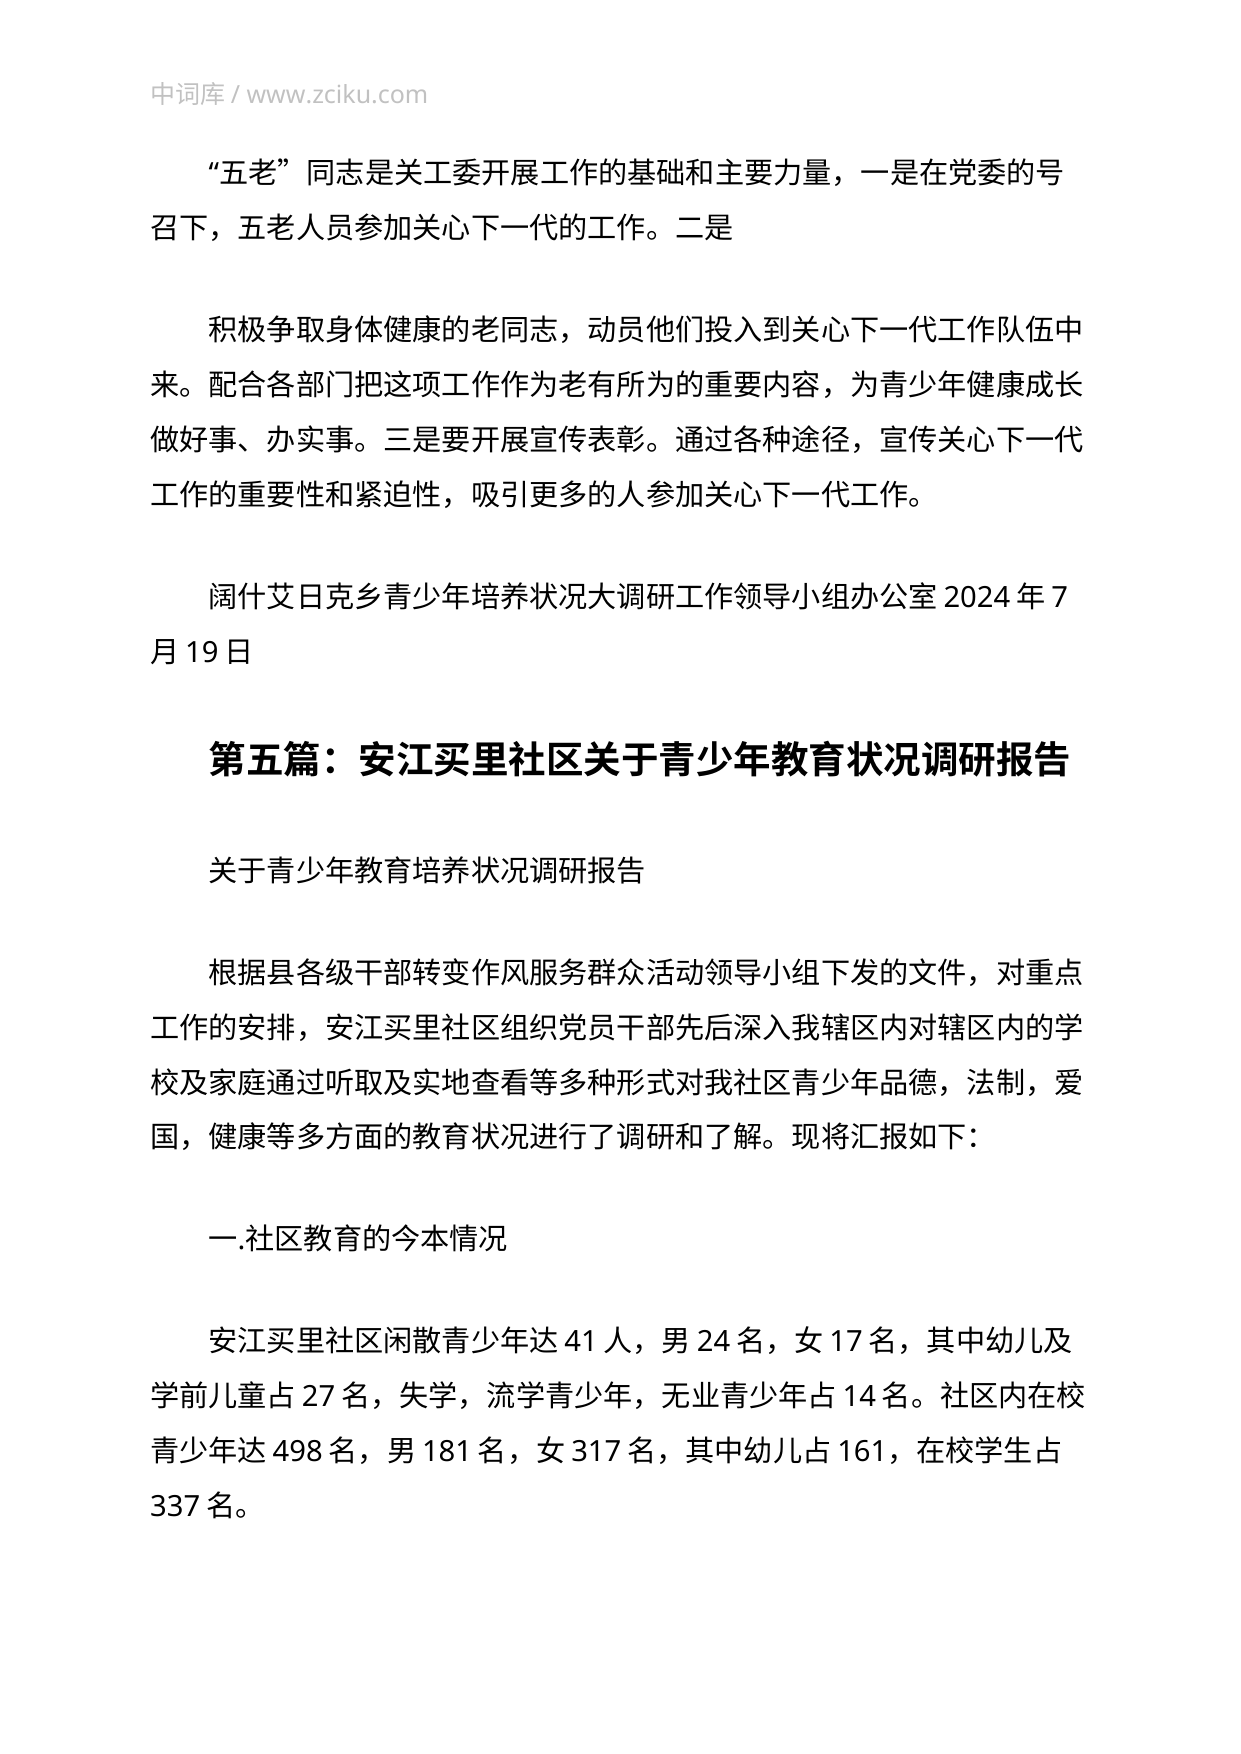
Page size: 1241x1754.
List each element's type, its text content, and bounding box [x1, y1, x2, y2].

text 积极争取身体健康的老同志，动员他们投入到关心下一代工作队伍中来。配合各部门把这项工作作为老有所为的重要内容，为青少年健康成长做好事、办实事。三是要开展宣传表彰。通过各种途径，宣传关心下一代工作的重要性和紧迫性，吸引更多的人参加关心下一代工作。 [150, 307, 1090, 514]
text 关于青少年教育培养状况调研报告 [150, 848, 1090, 890]
text “五老”同志是关工委开展工作的基础和主要力量，一是在党委的号召下，五老人员参加关心下一代的工作。二是 [150, 150, 1090, 247]
text 阔什艾日克乡青少年培养状况大调研工作领导小组办公室2024年7月19日 [150, 573, 1090, 671]
text 安江买里社区闲散青少年达41人，男24名，女17名，其中幼儿及学前儿童占27名，失学，流学青少年，无业青少年占14名。社区内在校青少年达498名，男181名，女317名，其中幼儿占161，在校学生占337名。 [150, 1318, 1090, 1525]
text 第五篇：安江买里社区关于青少年教育状况调研报告 [150, 730, 1090, 784]
text 根据县各级干部转变作风服务群众活动领导小组下发的文件，对重点工作的安排，安江买里社区组织党员干部先后深入我辖区内对辖区内的学校及家庭通过听取及实地查看等多种形式对我社区青少年品德，法制，爱国，健康等多方面的教育状况进行了调研和了解。现将汇报如下： [150, 949, 1090, 1156]
text 一.社区教育的今本情况 [150, 1216, 1090, 1258]
